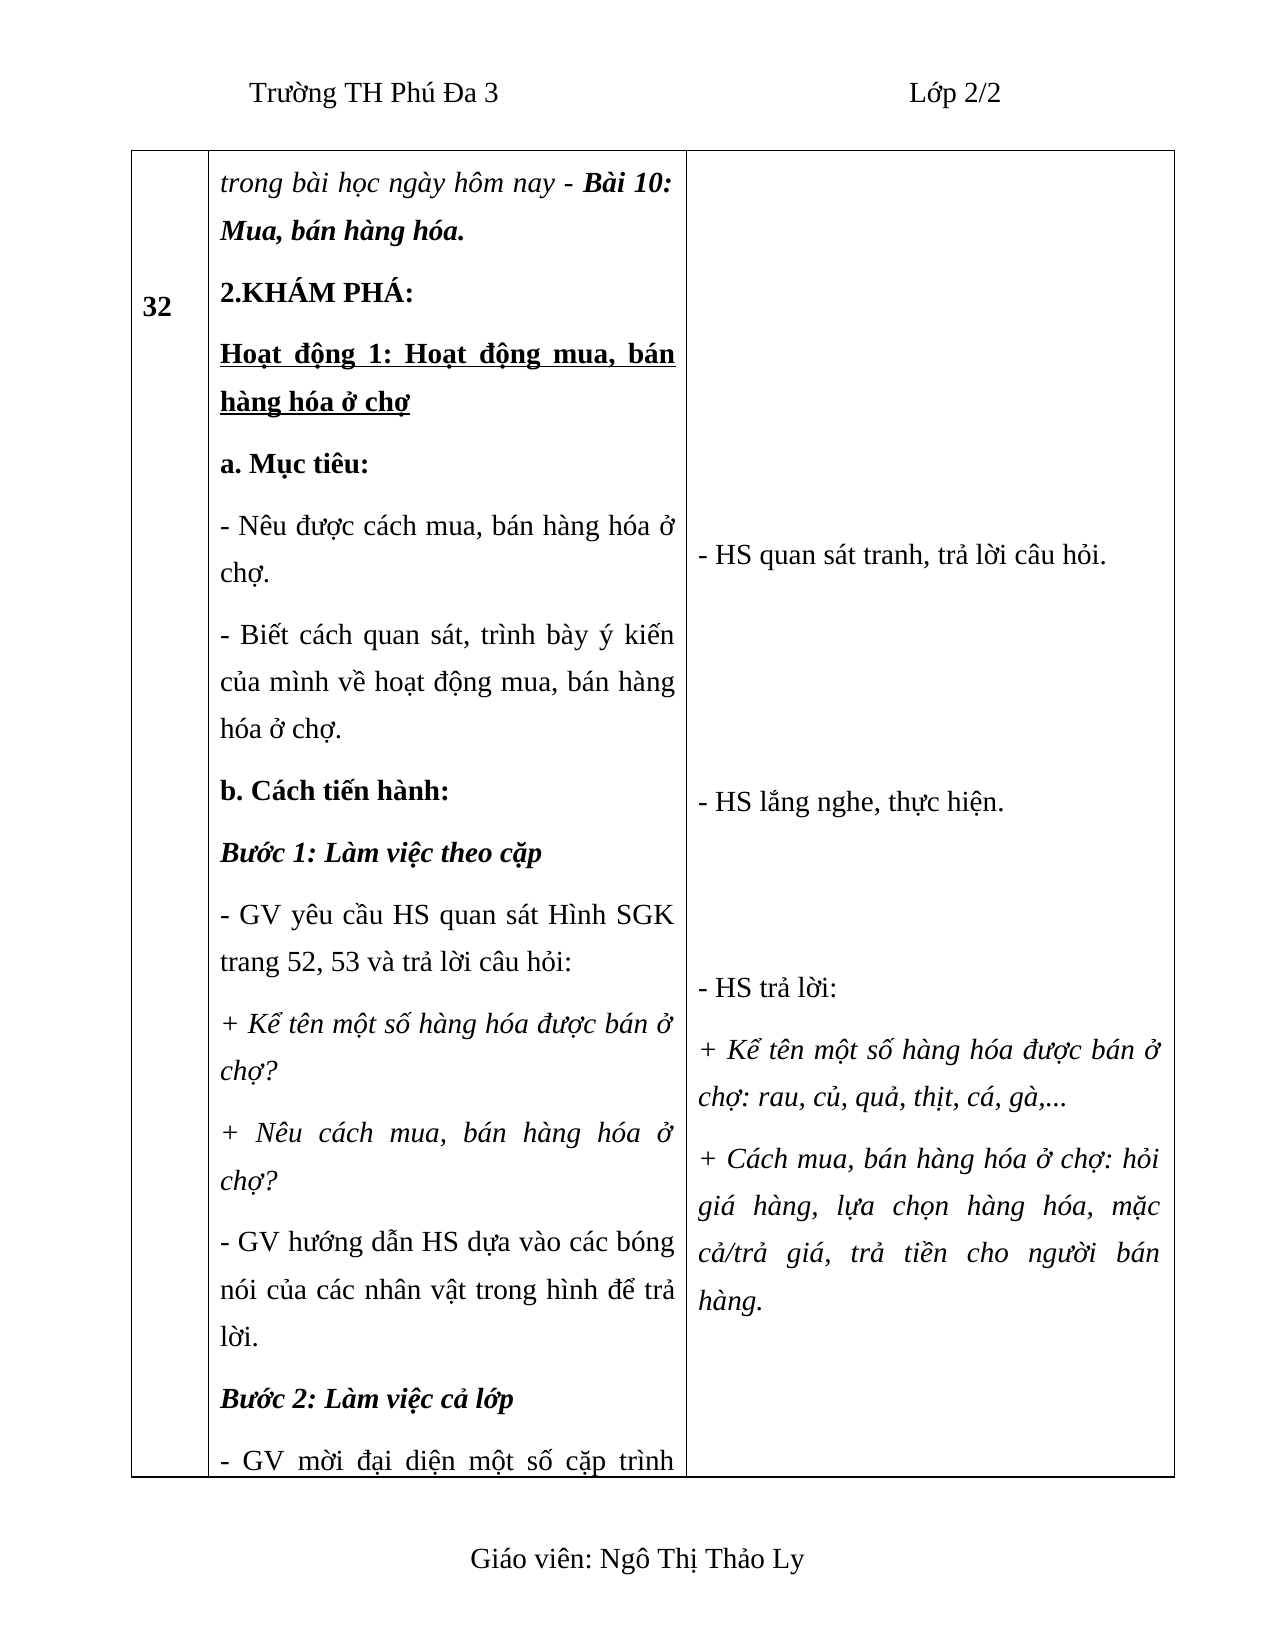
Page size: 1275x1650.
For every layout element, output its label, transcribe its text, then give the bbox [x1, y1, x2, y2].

table_cell 3’ 32 [132, 151, 208, 1476]
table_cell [687, 151, 1174, 1476]
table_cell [209, 151, 686, 1476]
